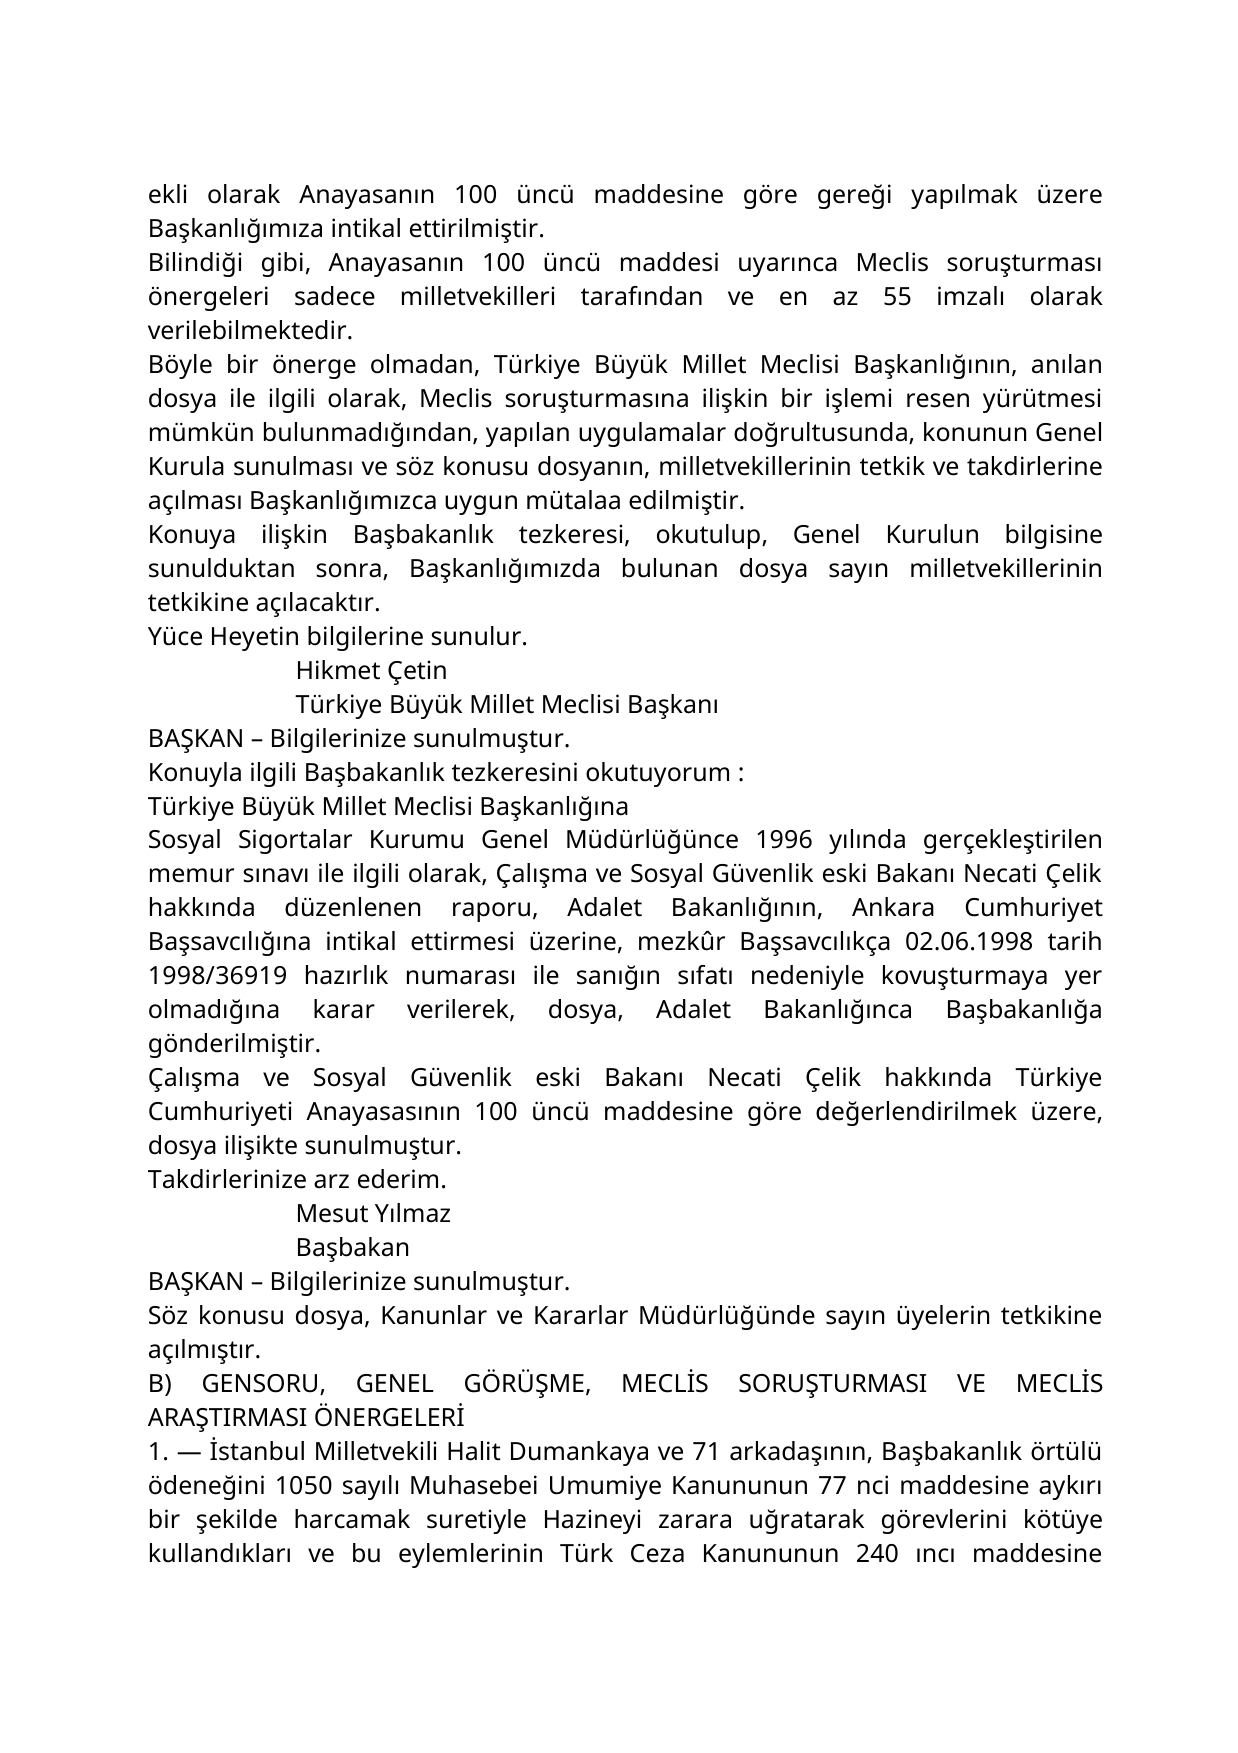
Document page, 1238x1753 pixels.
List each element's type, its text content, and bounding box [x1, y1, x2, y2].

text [148, 177, 1104, 245]
text Mesut Yılmaz [148, 1196, 1104, 1230]
text Türkiye Büyük Millet Meclisi Başkanı [148, 687, 1104, 721]
text Konuya ilişkin Başbakanlık tezkeresi, okutulup, Genel Kurulun bilgisine sunulduktan sonra, Başkanlığımızda bulunan dosya sayın milletvekillerinin tetkikine açılacaktır. [148, 517, 1104, 619]
text Takdirlerinize arz ederim. [148, 1162, 1104, 1196]
text Yüce Heyetin bilgilerine sunulur. [148, 619, 1104, 653]
text Çalışma ve Sosyal Güvenlik eski Bakanı Necati Çelik hakkında Türkiye Cumhuriyeti Anayasasının 100 üncü maddesine göre değerlendirilmek üzere, dosya ilişikte sunulmuştur. [148, 1060, 1104, 1162]
text Sosyal Sigortalar Kurumu Genel Müdürlüğünce 1996 yılında gerçekleştirilen memur sınavı ile ilgili olarak, Çalışma ve Sosyal Güvenlik eski Bakanı Necati Çelik hakkında düzenlenen raporu, Adalet Bakanlığının, Ankara Cumhuriyet Başsavcılığına intikal ettirmesi üzerine, mezkûr Başsavcılıkça 02.06.1998 tarih 1998/36919 hazırlık numarası ile sanığın sıfatı nedeniyle kovuşturmaya yer olmadığına karar verilerek, dosya, Adalet Bakanlığınca Başbakanlığa gönderilmiştir. [148, 822, 1104, 1060]
text Bilindiği gibi, Anayasanın 100 üncü maddesi uyarınca Meclis soruşturması önergeleri sadece milletvekilleri tarafından ve en az 55 imzalı olarak verilebilmektedir. [148, 245, 1104, 347]
text Hikmet Çetin [148, 653, 1104, 687]
text BAŞKAN – Bilgilerinize sunulmuştur. [148, 1264, 1104, 1298]
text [148, 1434, 1104, 1569]
text Böyle bir önerge olmadan, Türkiye Büyük Millet Meclisi Başkanlığının, anılan dosya ile ilgili olarak, Meclis soruşturmasına ilişkin bir işlemi resen yürütmesi mümkün bulunmadığından, yapılan uygulamalar doğrultusunda, konunun Genel Kurula sunulması ve söz konusu dosyanın, milletvekillerinin tetkik ve takdirlerine açılması Başkanlığımızca uygun mütalaa edilmiştir. [148, 347, 1104, 517]
text Söz konusu dosya, Kanunlar ve Kararlar Müdürlüğünde sayın üyelerin tetkikine açılmıştır. [148, 1298, 1104, 1366]
text Başbakan [148, 1230, 1104, 1264]
text BAŞKAN – Bilgilerinize sunulmuştur. [148, 721, 1104, 754]
text Konuyla ilgili Başbakanlık tezkeresini okutuyorum : [148, 754, 1104, 788]
text B) GENSORU, GENEL GÖRÜŞME, MECLİS SORUŞTURMASI VE MECLİS ARAŞTIRMASI ÖNERGELERİ [148, 1366, 1104, 1434]
text Türkiye Büyük Millet Meclisi Başkanlığına [148, 788, 1104, 822]
